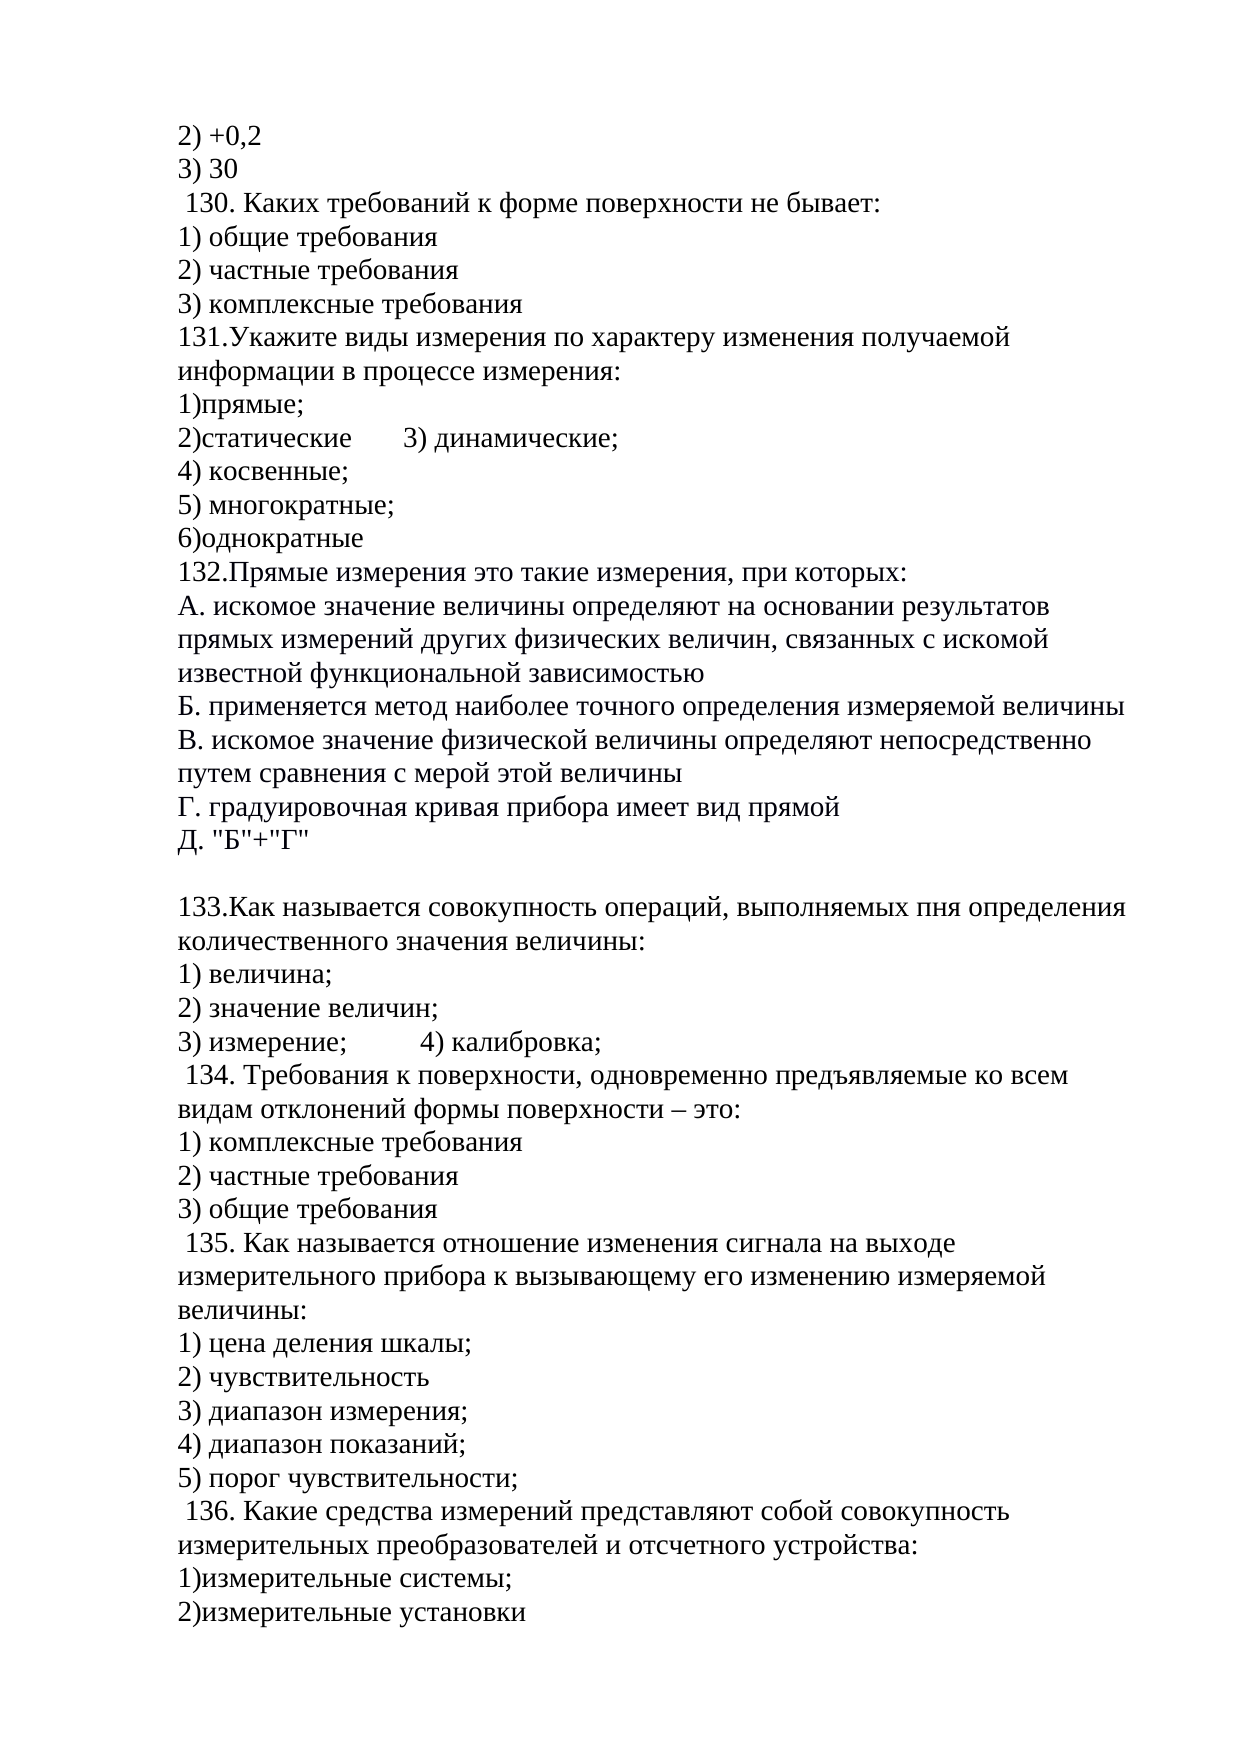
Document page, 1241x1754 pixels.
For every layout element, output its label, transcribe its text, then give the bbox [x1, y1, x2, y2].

text 134. Требования к поверхности, одновременно предъявляемые ко всем видам отклонений формы поверхности – это: 1) комплексные требования 2) частные требования 3) общие требования [177, 1057, 1152, 1225]
text А. искомое значение величины определяют на основании результатов прямых измерений других физических величин, связанных с искомой известной функциональной зависимостью Б. применяется метод наиболее точного определения измеряемой величины В. искомое значение физической величины определяют непосредственно путем сравнения с мерой этой величины Г. градуировочная кривая прибора имеет вид прямой Д. "Б"+"Г" [177, 588, 1152, 856]
text 131.Укажите виды измерения по характеру изменения получаемой информации в процессе измерения: 1)прямые; 2)статические 3) динамические; 4) косвенные; 5) многократные; 6)однократные [177, 319, 1152, 554]
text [177, 118, 1152, 185]
text 130. Каких требований к форме поверхности не бывает: 1) общие требования 2) частные требования 3) комплексные требования [177, 185, 1152, 319]
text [177, 1493, 1152, 1627]
text 135. Как называется отношение изменения сигнала на выходе измерительного прибора к вызывающему его изменению измеряемой величины: 1) цена деления шкалы; 2) чувствительность 3) диапазон измерения; 4) диапазон показаний; 5) порог чувствительности; [177, 1225, 1152, 1493]
text 2) значение величин; [177, 990, 1152, 1024]
text 133.Как называется совокупность операций, выполняемых пня определения количественного значения величины: [177, 889, 1152, 957]
text 3) измерение; 4) калибровка; [177, 1024, 1152, 1057]
text 1) величина; [177, 957, 1152, 990]
text 132.Прямые измерения это такие измерения, при которых: [177, 554, 1152, 588]
